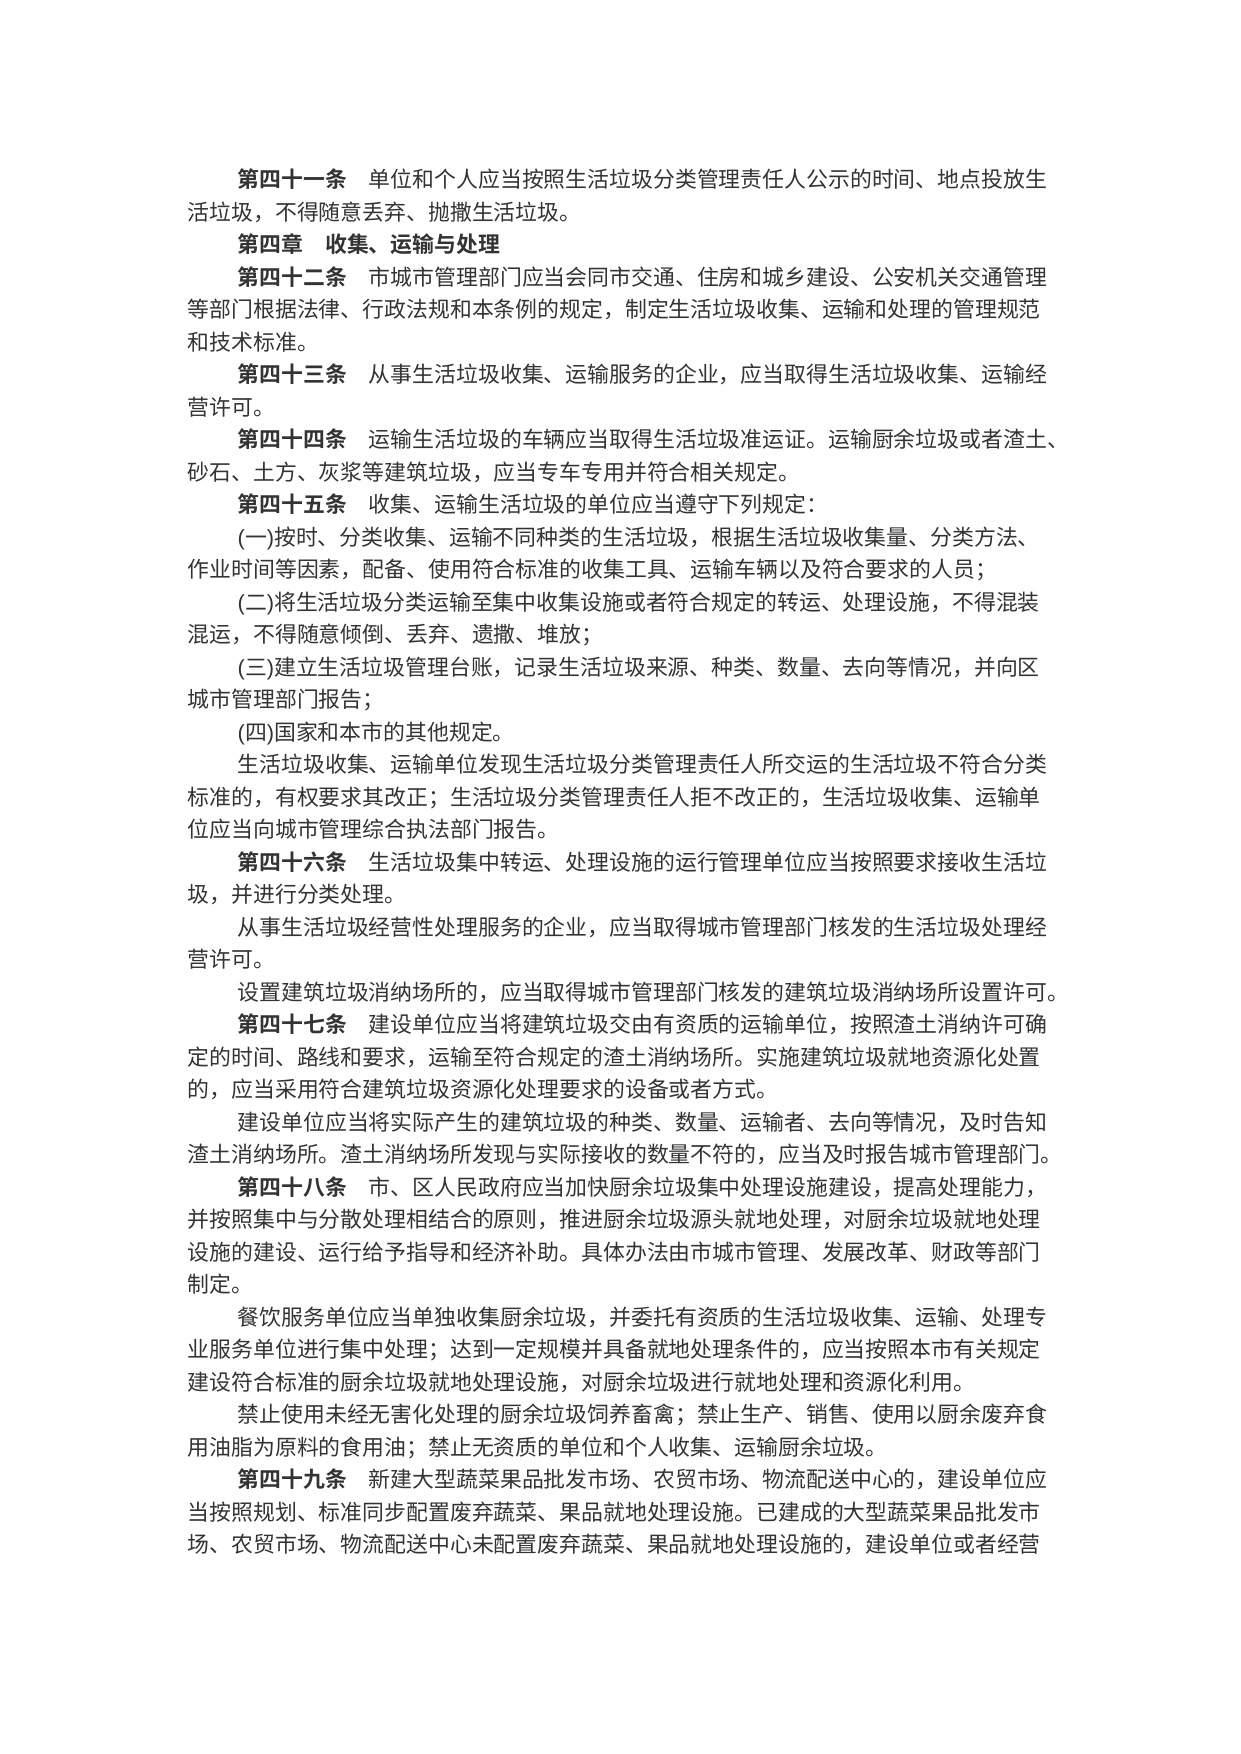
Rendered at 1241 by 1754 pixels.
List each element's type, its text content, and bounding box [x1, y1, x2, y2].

text 第四十七条 建设单位应当将建筑垃圾交由有资质的运输单位，按照渣土消纳许可确定的时间、路线和要求，运输至符合规定的渣土消纳场所。实施建筑垃圾就地资源化处置的，应当采用符合建筑垃圾资源化处理要求的设备或者方式。 [187, 1007, 1053, 1104]
text 从事生活垃圾经营性处理服务的企业，应当取得城市管理部门核发的生活垃圾处理经营许可。 [187, 909, 1053, 974]
text 第四章 收集、运输与处理 [187, 227, 1053, 259]
text (三)建立生活垃圾管理台账，记录生活垃圾来源、种类、数量、去向等情况，并向区城市管理部门报告； [187, 649, 1053, 714]
text 第四十四条 运输生活垃圾的车辆应当取得生活垃圾准运证。运输厨余垃圾或者渣土、砂石、土方、灰浆等建筑垃圾，应当专车专用并符合相关规定。 [187, 422, 1053, 487]
text 第四十二条 市城市管理部门应当会同市交通、住房和城乡建设、公安机关交通管理等部门根据法律、行政法规和本条例的规定，制定生活垃圾收集、运输和处理的管理规范和技术标准。 [187, 259, 1053, 357]
text 生活垃圾收集、运输单位发现生活垃圾分类管理责任人所交运的生活垃圾不符合分类标准的，有权要求其改正；生活垃圾分类管理责任人拒不改正的，生活垃圾收集、运输单位应当向城市管理综合执法部门报告。 [187, 747, 1053, 844]
text 餐饮服务单位应当单独收集厨余垃圾，并委托有资质的生活垃圾收集、运输、处理专业服务单位进行集中处理；达到一定规模并具备就地处理条件的，应当按照本市有关规定建设符合标准的厨余垃圾就地处理设施，对厨余垃圾进行就地处理和资源化利用。 [187, 1299, 1053, 1397]
text 第四十八条 市、区人民政府应当加快厨余垃圾集中处理设施建设，提高处理能力，并按照集中与分散处理相结合的原则，推进厨余垃圾源头就地处理，对厨余垃圾就地处理设施的建设、运行给予指导和经济补助。具体办法由市城市管理、发展改革、财政等部门制定。 [187, 1169, 1053, 1299]
text 建设单位应当将实际产生的建筑垃圾的种类、数量、运输者、去向等情况，及时告知渣土消纳场所。渣土消纳场所发现与实际接收的数量不符的，应当及时报告城市管理部门。 [187, 1104, 1053, 1169]
text (一)按时、分类收集、运输不同种类的生活垃圾，根据生活垃圾收集量、分类方法、作业时间等因素，配备、使用符合标准的收集工具、运输车辆以及符合要求的人员； [187, 519, 1053, 584]
text 第四十五条 收集、运输生活垃圾的单位应当遵守下列规定： [187, 487, 1053, 519]
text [187, 1462, 1053, 1559]
text 设置建筑垃圾消纳场所的，应当取得城市管理部门核发的建筑垃圾消纳场所设置许可。 [187, 974, 1053, 1007]
text 第四十三条 从事生活垃圾收集、运输服务的企业，应当取得生活垃圾收集、运输经营许可。 [187, 357, 1053, 422]
text (四)国家和本市的其他规定。 [187, 714, 1053, 747]
text (二)将生活垃圾分类运输至集中收集设施或者符合规定的转运、处理设施，不得混装混运，不得随意倾倒、丢弃、遗撒、堆放； [187, 584, 1053, 649]
text 禁止使用未经无害化处理的厨余垃圾饲养畜禽；禁止生产、销售、使用以厨余废弃食用油脂为原料的食用油；禁止无资质的单位和个人收集、运输厨余垃圾。 [187, 1397, 1053, 1462]
text 第四十一条 单位和个人应当按照生活垃圾分类管理责任人公示的时间、地点投放生活垃圾，不得随意丢弃、抛撒生活垃圾。 [187, 162, 1053, 227]
text 第四十六条 生活垃圾集中转运、处理设施的运行管理单位应当按照要求接收生活垃圾，并进行分类处理。 [187, 844, 1053, 909]
